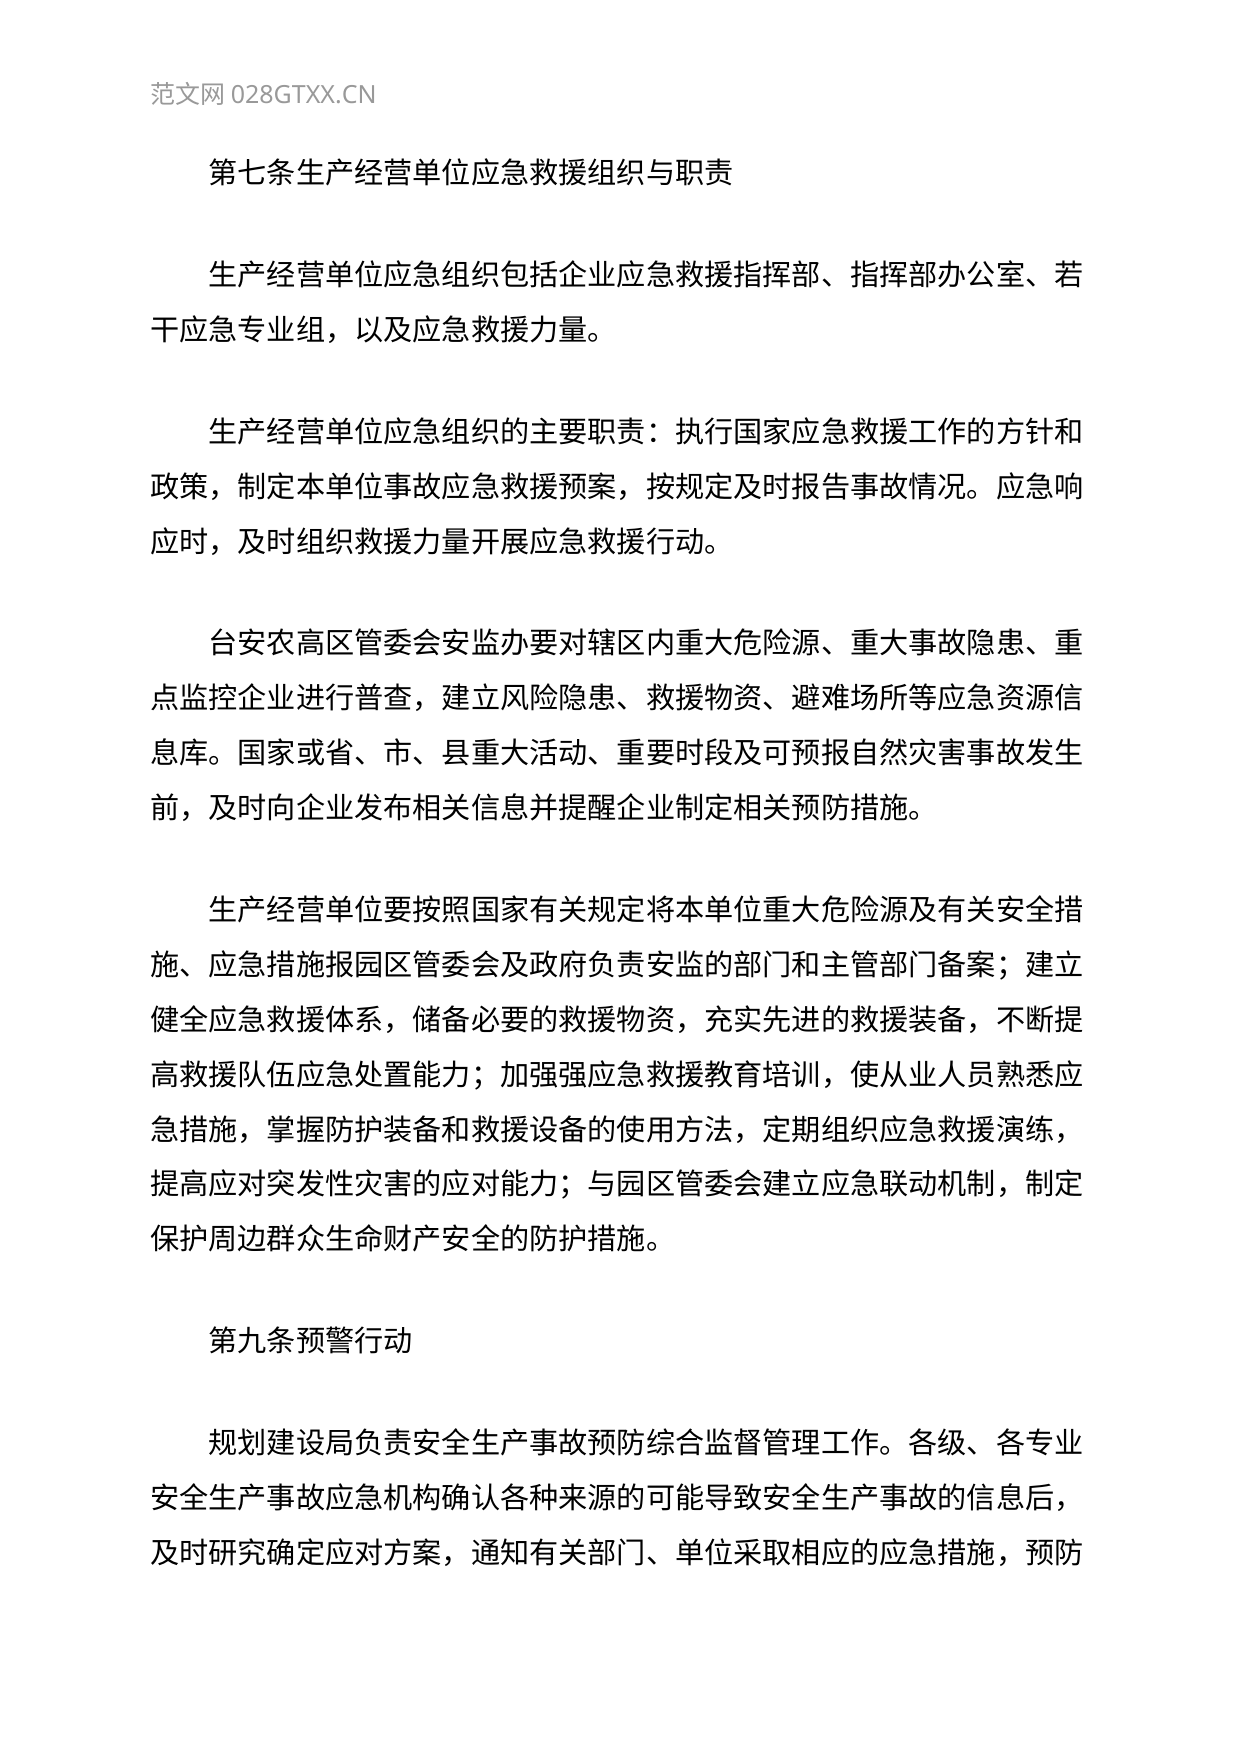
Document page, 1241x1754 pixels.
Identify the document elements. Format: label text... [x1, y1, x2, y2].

text 第九条预警行动 [150, 1318, 1090, 1360]
text 生产经营单位应急组织的主要职责：执行国家应急救援工作的方针和政策，制定本单位事故应急救援预案，按规定及时报告事故情况。应急响应时，及时组织救援力量开展应急救援行动。 [150, 408, 1090, 561]
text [150, 1419, 1090, 1571]
text 生产经营单位要按照国家有关规定将本单位重大危险源及有关安全措施、应急措施报园区管委会及政府负责安监的部门和主管部门备案；建立健全应急救援体系，储备必要的救援物资，充实先进的救援装备，不断提高救援队伍应急处置能力；加强强应急救援教育培训，使从业人员熟悉应急措施，掌握防护装备和救援设备的使用方法，定期组织应急救援演练，提高应对突发性灾害的应对能力；与园区管委会建立应急联动机制，制定保护周边群众生命财产安全的防护措施。 [150, 886, 1090, 1258]
text 第七条生产经营单位应急救援组织与职责 [150, 150, 1090, 192]
text 生产经营单位应急组织包括企业应急救援指挥部、指挥部办公室、若干应急专业组，以及应急救援力量。 [150, 252, 1090, 349]
text 台安农高区管委会安监办要对辖区内重大危险源、重大事故隐患、重点监控企业进行普查，建立风险隐患、救援物资、避难场所等应急资源信息库。国家或省、市、县重大活动、重要时段及可预报自然灾害事故发生前，及时向企业发布相关信息并提醒企业制定相关预防措施。 [150, 620, 1090, 827]
